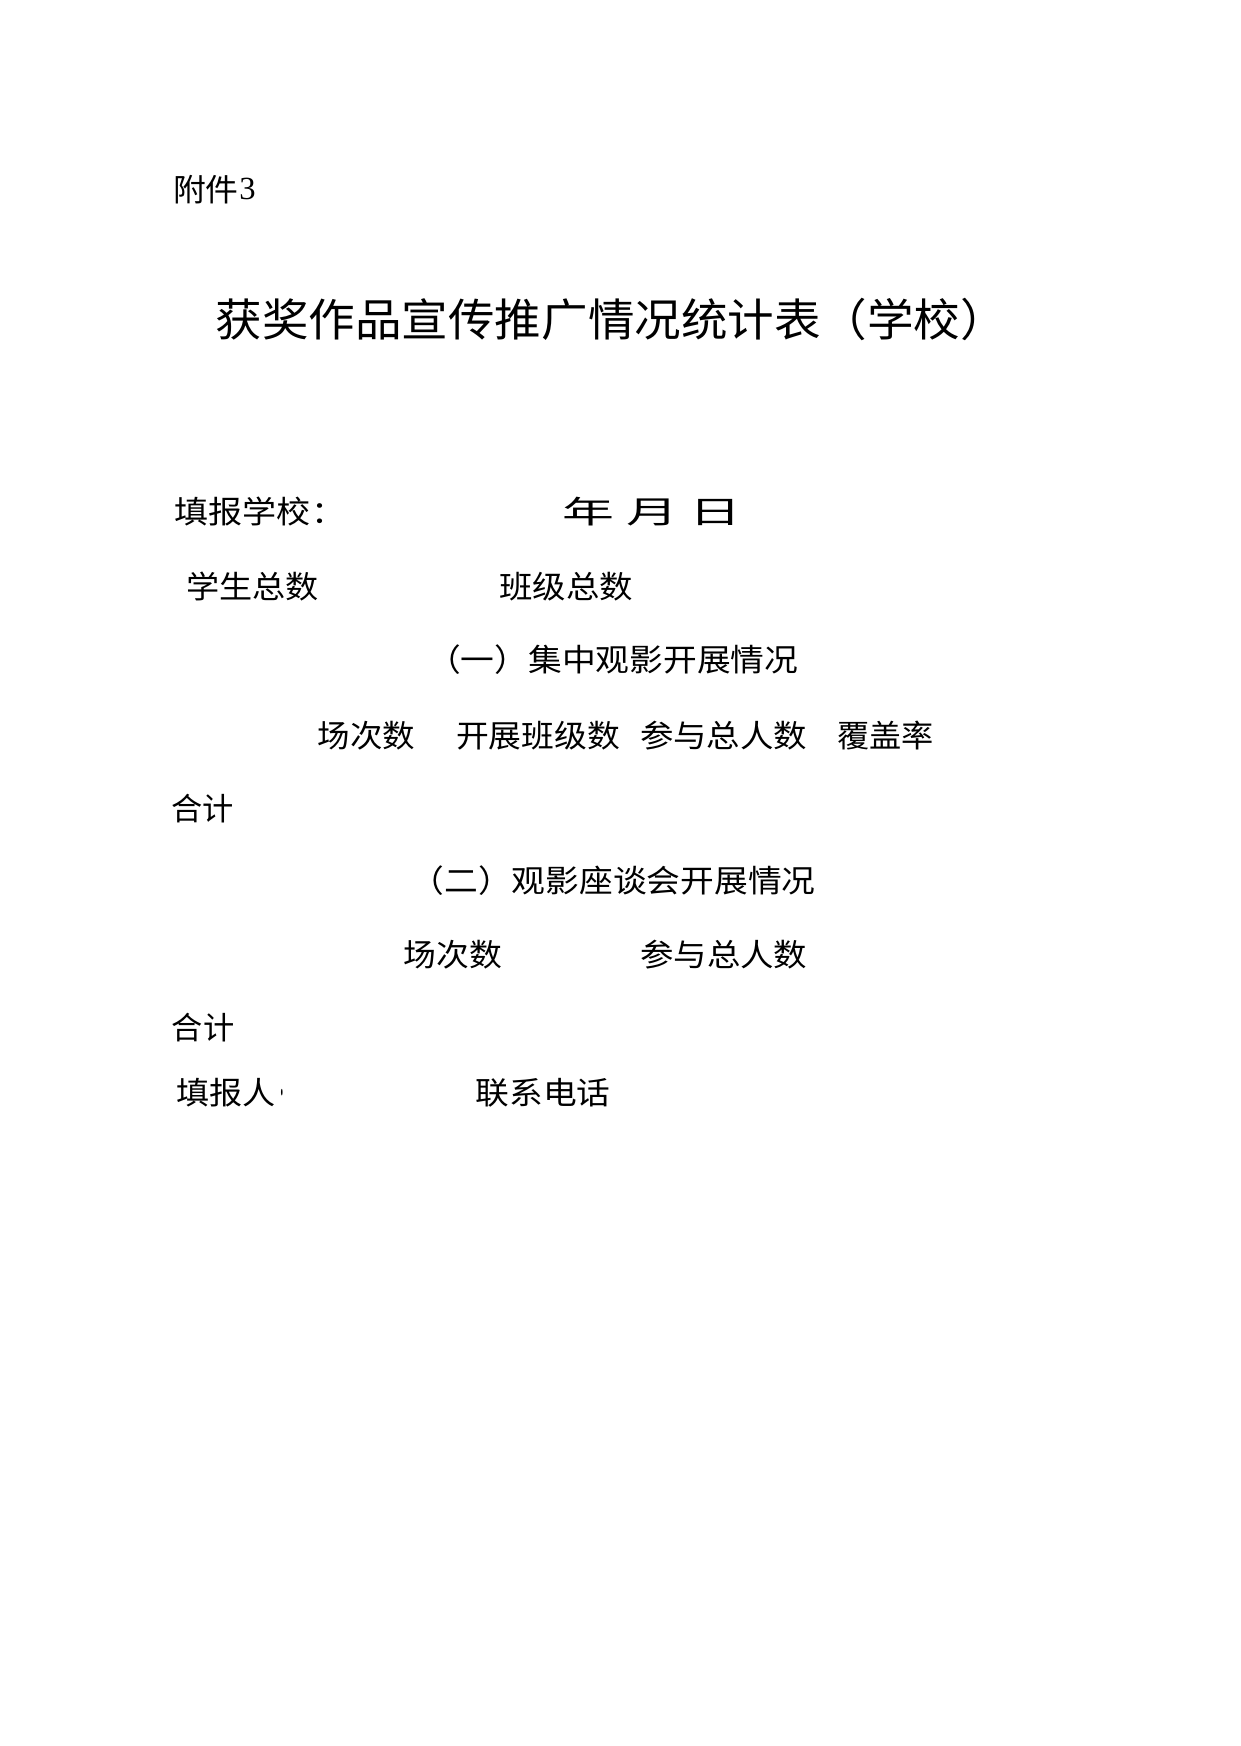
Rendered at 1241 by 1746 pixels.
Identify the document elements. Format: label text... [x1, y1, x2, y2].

text 合计 [172, 1008, 1031, 1047]
text 填报学校： 年 月 日 [174, 492, 1031, 533]
text 填报人・ 联系电话 [176, 1067, 1031, 1113]
text 附件 [173, 163, 1031, 210]
text 场次数 参与总人数 [403, 935, 1031, 974]
text 场次数 开展班级数 参与总人数 覆盖率 [317, 715, 1031, 755]
text 学生总数 班级总数 [186, 566, 1031, 606]
text 获奖作品宣传推广情况统计表（学校） [216, 291, 1031, 347]
text （二）观影座谈会开展情况 [410, 861, 1031, 900]
text 合计 [171, 789, 1031, 828]
text （一）集中观影开展情况 [427, 640, 1031, 679]
